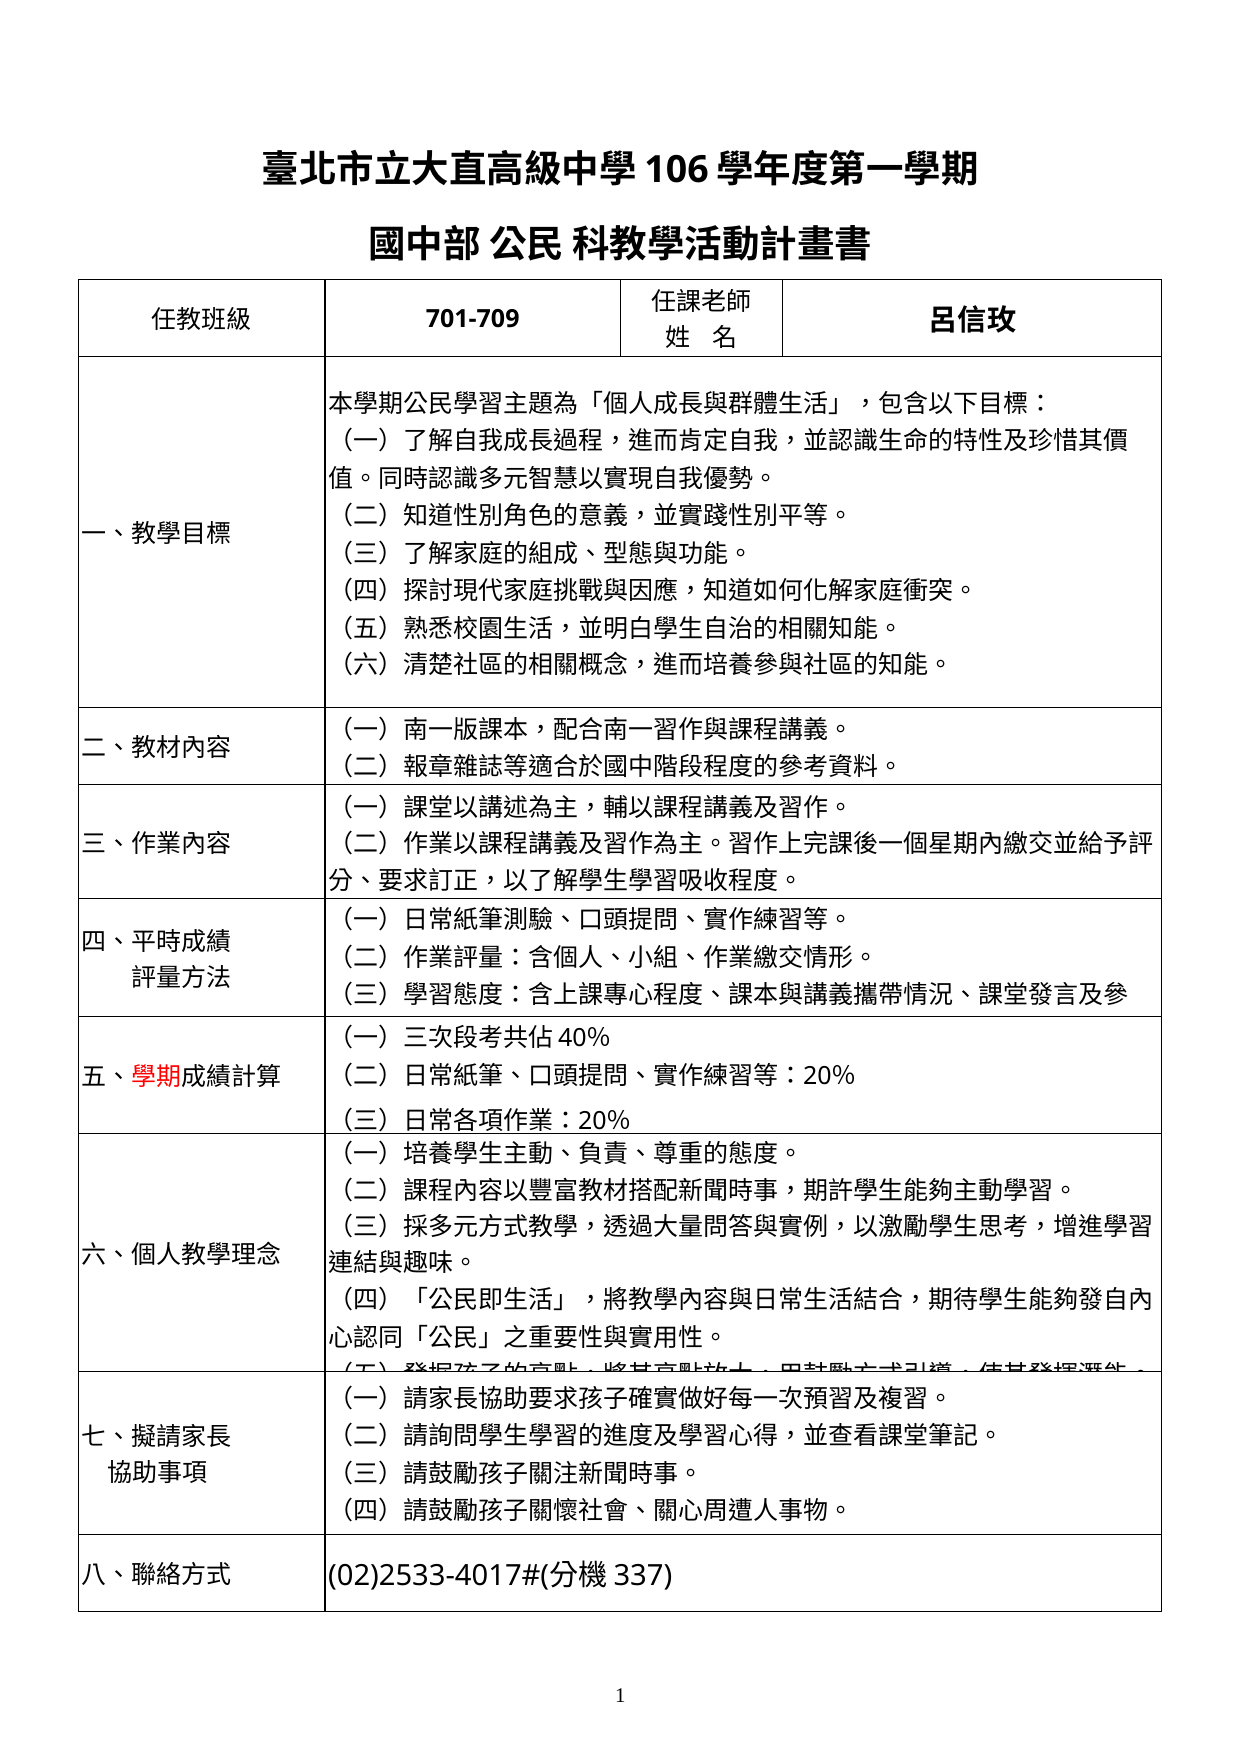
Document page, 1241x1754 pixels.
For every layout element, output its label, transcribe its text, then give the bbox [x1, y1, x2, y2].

table_cell 四、平時成績 評量方法 [79, 899, 324, 1016]
table_cell 八、聯絡方式 [79, 1535, 324, 1611]
table_cell （一）培養學生主動、負責、尊重的態度。 （二）課程內容以豐富教材搭配新聞時事，期許學生能夠主動學習。 （三）採多元方式教學，透過大量問答與實例，以激勵學生思考，增進學習連結與趣味。 （四）「公民即生活」，將教學內容與日常生活結合，期待學生能夠發自內心認同「公民」之重要性與實用性。 （五）發掘孩子的亮點，將其亮點放大，用鼓勵方式引導，使其發揮潛能。 [326, 1134, 1161, 1371]
table_cell （一）三次段考共佔40％ （二）日常紙筆、口頭提問、實作練習等：20％ （三）日常各項作業：20％ （四）學習態度：20％ [326, 1017, 1161, 1133]
table_header 任教班級 [79, 280, 324, 356]
table_header 呂信玫 [783, 280, 1161, 356]
table_cell （一）請家長協助要求孩子確實做好每一次預習及複習。 （二）請詢問學生學習的進度及學習心得，並查看課堂筆記。 （三）請鼓勵孩子關注新聞時事。 （四）請鼓勵孩子關懷社會、關心周遭人事物。 [326, 1372, 1161, 1534]
table_cell 三、作業內容 [79, 785, 324, 898]
table_cell 七、擬請家長 協助事項 [79, 1372, 324, 1534]
table_cell （一）課堂以講述為主，輔以課程講義及習作。 （二）作業以課程講義及習作為主。習作上完課後一個星期內繳交並給予評分、要求訂正，以了解學生學習吸收程度。 [326, 785, 1161, 898]
table_cell 本學期公民學習主題為「個人成長與群體生活」，包含以下目標： （一）了解自我成長過程，進而肯定自我，並認識生命的特性及珍惜其價值。同時認識多元智慧以實現自我優勢。 （二）知道性別角色的意義，並實踐性別平等。 （三）了解家庭的組成、型態與功能。 （四）探討現代家庭挑戰與因應，知道如何化解家庭衝突。 （五）熟悉校園生活，並明白學生自治的相關知能。 （六）清楚社區的相關概念，進而培養參與社區的知能。 [326, 357, 1161, 707]
text 國中部 公民 科教學活動計畫書 [29, 204, 1211, 279]
table_cell (02)2533-4017#(分機337) [326, 1535, 1161, 1611]
table_cell 一、教學目標 [79, 357, 324, 707]
text 臺北市立大直高級中學106學年度第一學期 [29, 129, 1211, 204]
table_cell 二、教材內容 [79, 708, 324, 783]
table_cell （一）南一版課本，配合南一習作與課程講義。 （二）報章雜誌等適合於國中階段程度的參考資料。 [326, 708, 1161, 783]
table_cell （一）日常紙筆測驗、口頭提問、實作練習等。 （二）作業評量：含個人、小組、作業繳交情形。 （三）學習態度：含上課專心程度、課本與講義攜帶情況、課堂發言及參與。 [326, 899, 1161, 1016]
table_header 701-709 [326, 280, 620, 356]
table_cell 六、個人教學理念 [79, 1134, 324, 1371]
table_header 老師 姓 名 [621, 280, 782, 356]
table_cell 五、學期成績計算 [79, 1017, 324, 1133]
